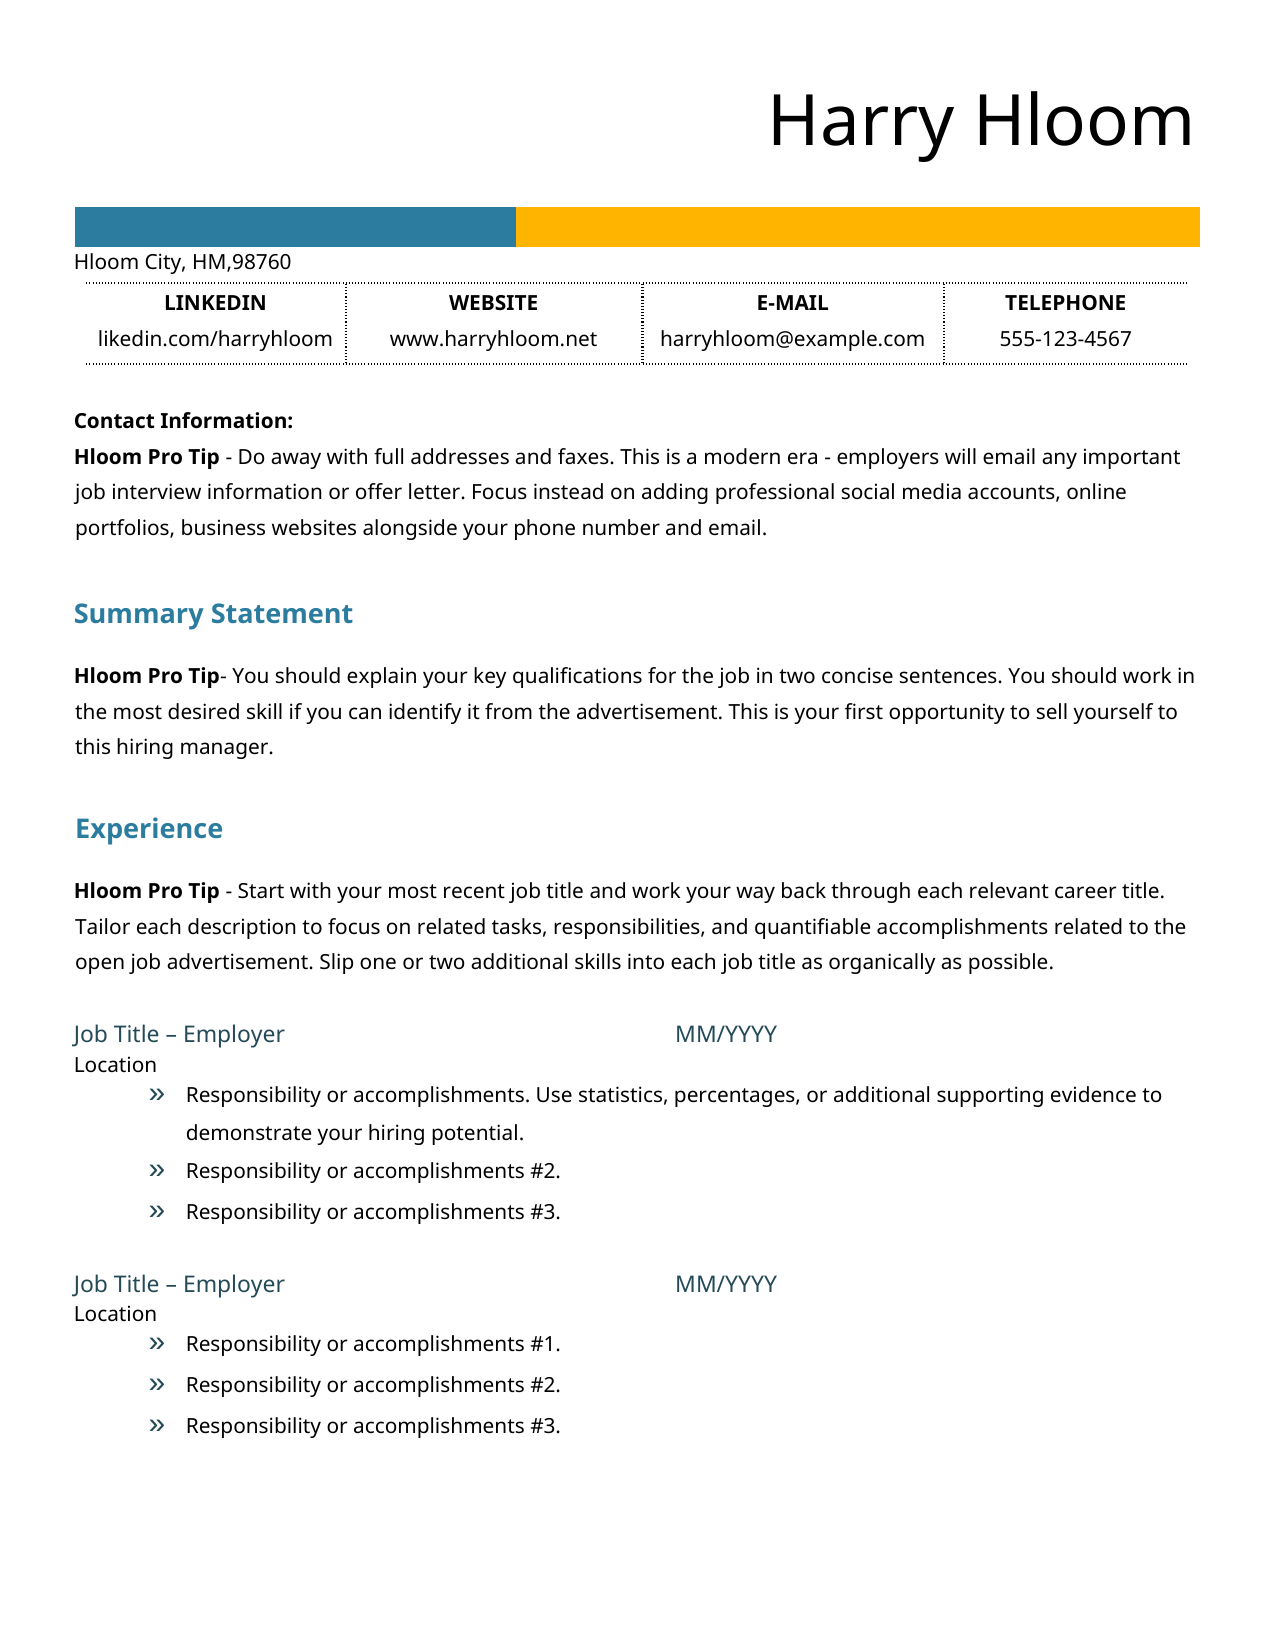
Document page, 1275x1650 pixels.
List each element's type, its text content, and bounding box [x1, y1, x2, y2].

text Location [73, 1050, 1200, 1078]
table_header LINKEDIN likedin.com/harryhloom [86, 282, 346, 362]
subtitle Hloom Pro Tip - Do away with full addresses and faxes. This is a modern era - employers will email any important job interview information or offer letter. Focus instead on adding professional social media accounts, online portfolios, business websites alongside your phone number and email. [73, 442, 1200, 541]
text Responsibility or accomplishments #1. [148, 1327, 1200, 1360]
text Hloom Pro Tip- You should explain your key qualifications for the job in two concise sentences. You should work in the most desired skill if you can identify it from the advertisement. This is your first opportunity to sell yourself to this hiring manager. [73, 661, 1200, 761]
text Responsibility or accomplishments #3. [148, 1195, 1200, 1228]
subtitle Contact Information: [73, 406, 1200, 435]
text Responsibility or accomplishments #2. [148, 1154, 1200, 1187]
text Responsibility or accomplishments #3. [148, 1410, 1200, 1443]
text Location [73, 1299, 1200, 1327]
subtitle Job Title – Employer MM/YYYY [73, 1018, 1200, 1050]
subtitle Summary Statement [73, 594, 1200, 631]
subtitle Experience [75, 809, 1200, 846]
table_header E-MAIL harryhloom@example.com [643, 282, 944, 362]
text Responsibility or accomplishments. Use statistics, percentages, or additional supporting evidence to demonstrate your hiring potential. [148, 1078, 1200, 1147]
text Hloom Pro Tip - Start with your most recent job title and work your way back through each relevant career title. Tailor each description to focus on related tasks, responsibilities, and quantifiable accomplishments related to the open job advertisement. Slip one or two additional skills into each job title as organically as possible. [73, 876, 1200, 976]
table_header WEBSITE www.harryhloom.net [346, 282, 642, 362]
text Responsibility or accomplishments #2. [148, 1368, 1200, 1401]
table_header TELEPHONE 555-123-4567 [944, 282, 1189, 362]
subtitle Job Title – Employer MM/YYYY [73, 1267, 1200, 1299]
